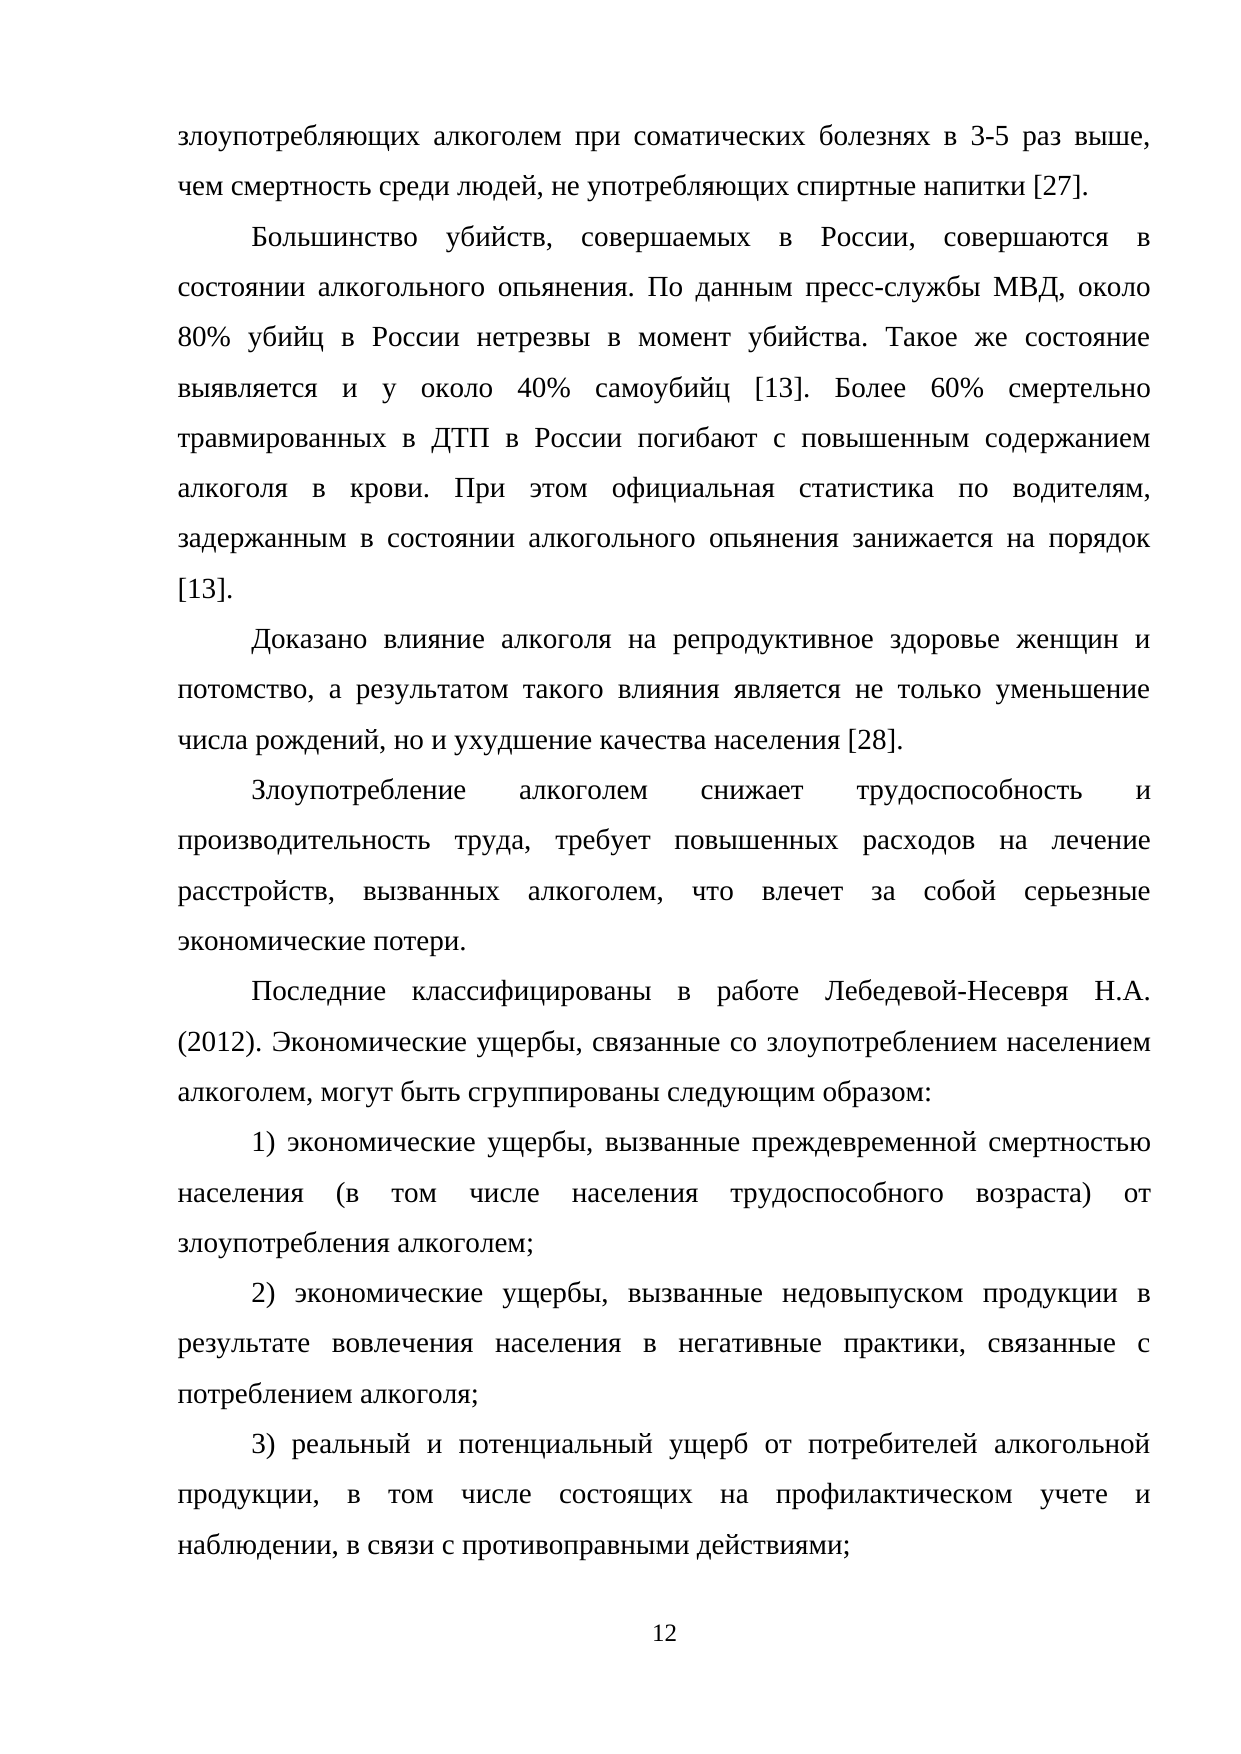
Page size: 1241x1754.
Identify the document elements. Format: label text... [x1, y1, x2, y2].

text Злоупотребление алкоголем снижает трудоспособность и производительность труда, требует повышенных расходов на лечение расстройств, вызванных алкоголем, что влечет за собой серьезные экономические потери. [177, 772, 1152, 957]
text Большинство убийств, совершаемых в России, совершаются в состоянии алкогольного опьянения. По данным пресс-службы МВД, около 80% убийц в России нетрезвы в момент убийства. Такое же состояние выявляется и у около 40% самоубийц [13]. Более 60% смертельно травмированных в ДТП в России погибают с повышенным содержанием алкоголя в крови. При этом официальная статистика по водителям, задержанным в состоянии алкогольного опьянения занижается на порядок [13]. [177, 219, 1152, 604]
text 3) реальный и потенциальный ущерб от потребителей алкогольной продукции, в том числе состоящих на профилактическом учете и наблюдении, в связи с противоправными действиями; [177, 1426, 1152, 1560]
text Последние классифицированы в работе Лебедевой-Несевря Н.А. (2012). Экономические ущербы, связанные со злоупотреблением населением алкоголем, могут быть сгруппированы следующим образом: [177, 973, 1152, 1108]
text Доказано влияние алкоголя на репродуктивное здоровье женщин и потомство, а результатом такого влияния является не только уменьшение числа рождений, но и ухудшение качества населения [28]. [177, 621, 1152, 755]
text 2) экономические ущербы, вызванные недовыпуском продукции в результате вовлечения населения в негативные практики, связанные с потреблением алкоголя; [177, 1275, 1152, 1409]
text 1) экономические ущербы, вызванные преждевременной смертностью населения (в том числе населения трудоспособного возраста) от злоупотребления алкоголем; [177, 1124, 1152, 1258]
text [177, 118, 1152, 202]
